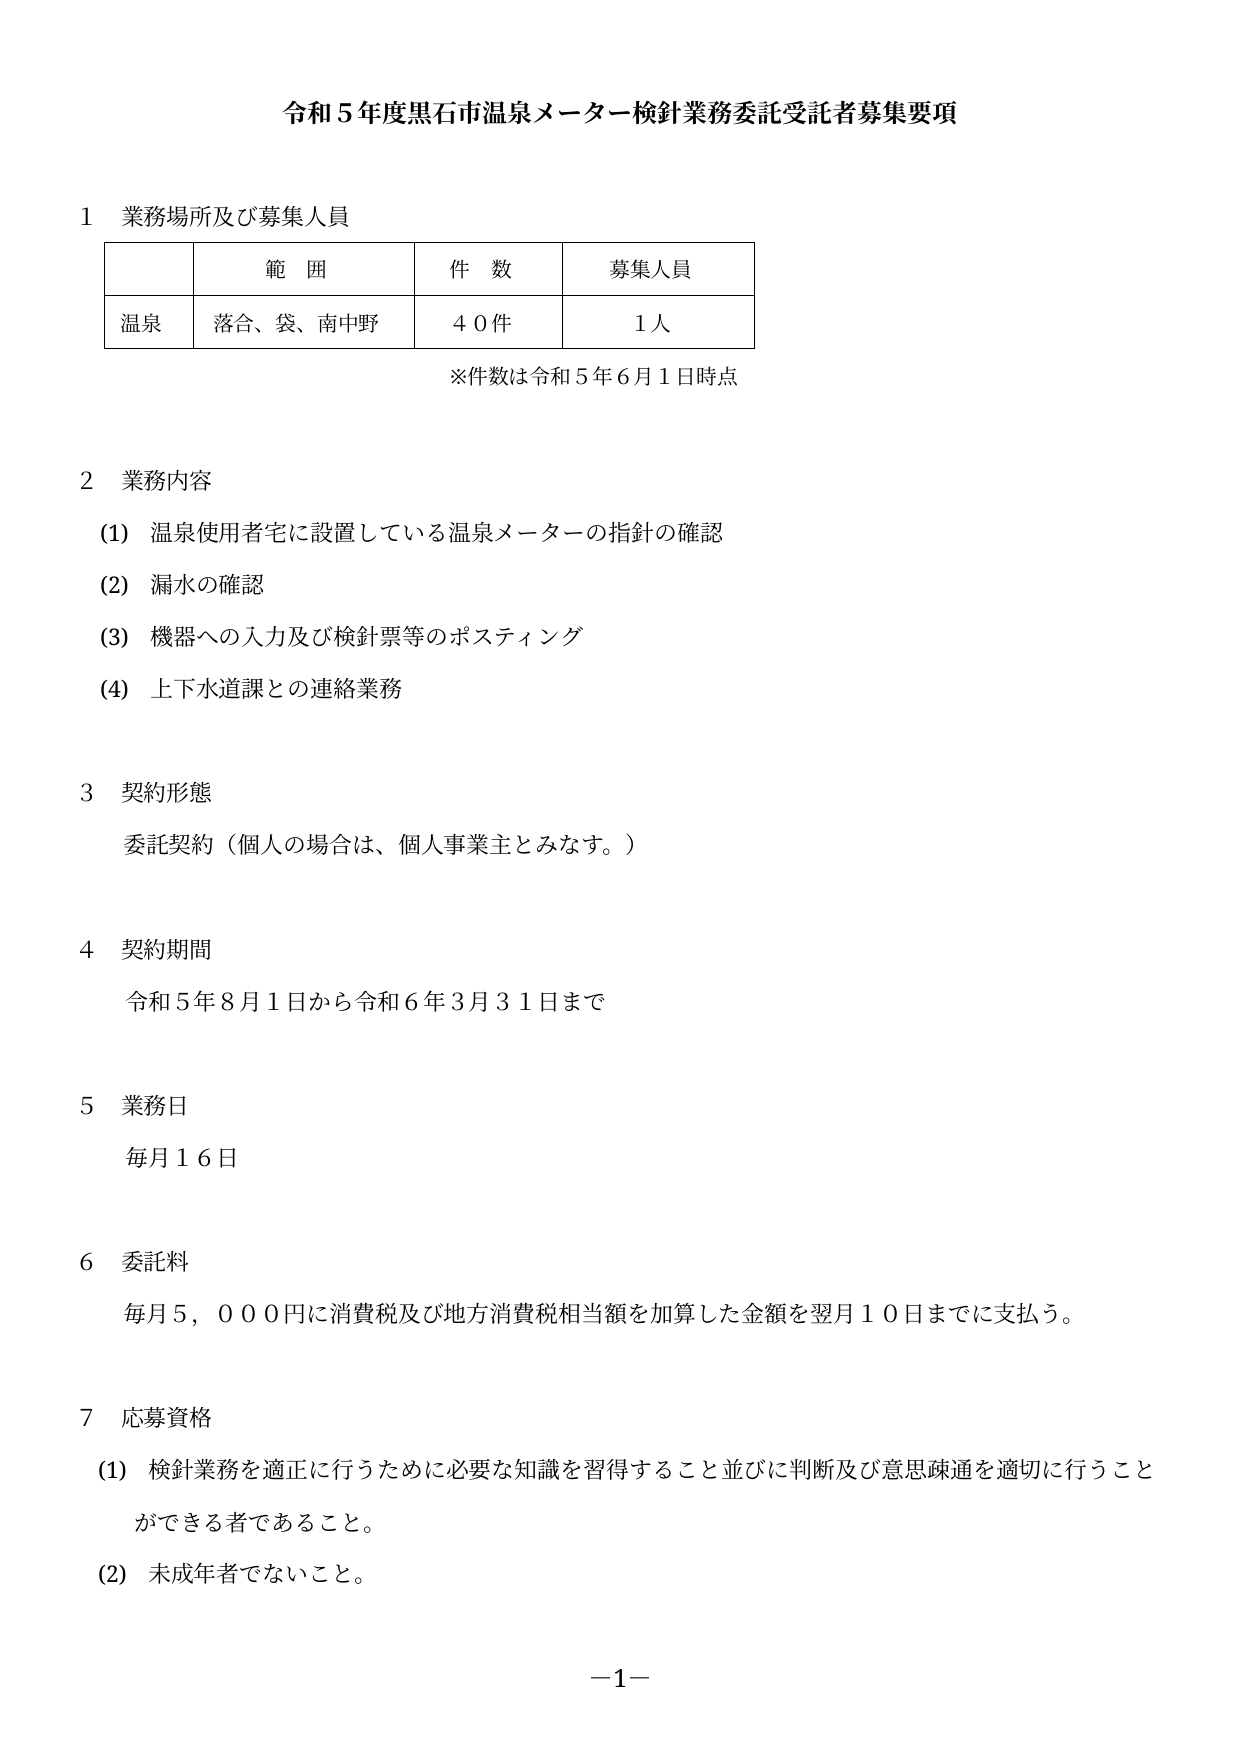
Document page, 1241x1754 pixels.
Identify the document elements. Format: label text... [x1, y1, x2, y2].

table_header 件 数 [415, 243, 562, 295]
text 委託契約（個人の場合は、個人事業主とみなす。） [100, 818, 1165, 870]
list 上下水道課との連絡業務 [100, 662, 1165, 714]
text 毎月１６日 [125, 1130, 1165, 1182]
list 検針業務を適正に行うために必要な知識を習得すること並びに判断及び意思疎通を適切に行うこと [98, 1443, 1165, 1495]
list 温泉使用者宅に設置している温泉メーターの指針の確認 [100, 505, 1165, 557]
table_cell １人 [563, 296, 754, 348]
text ２ 業務内容 [75, 453, 1165, 505]
table_cell 温泉 [105, 296, 193, 348]
text １ 業務場所及び募集人員 [75, 190, 1165, 242]
text ６ 委託料 [75, 1234, 1165, 1287]
table_header 募集人員 [563, 243, 754, 295]
text ７ 応募資格 [75, 1391, 1165, 1443]
table_header [105, 243, 193, 295]
text 令和５年８月１日から令和６年３月３１日まで [125, 974, 1165, 1026]
text 毎月５，０００円に消費税及び地方消費税相当額を加算した金額を翌月１０日までに支払う。 [100, 1287, 1165, 1339]
list 未成年者でないこと。 [98, 1547, 1165, 1599]
text ４ 契約期間 [75, 922, 1165, 974]
table_header 範 囲 [194, 243, 414, 295]
text 令和５年度黒石市温泉メーター検針業務委託受託者募集要項 [75, 86, 1165, 138]
list 漏水の確認 [100, 557, 1165, 609]
list 機器への入力及び検針票等のポスティング [100, 609, 1165, 662]
table_cell 落合、袋、南中野 [194, 296, 414, 348]
text ３ 契約形態 [75, 766, 1165, 818]
text ができる者であること。 [98, 1495, 1165, 1547]
table_cell ４０件 [415, 296, 562, 348]
text ※件数は令和５年６月１日時点 [75, 349, 1046, 401]
text ５ 業務日 [75, 1078, 1165, 1130]
